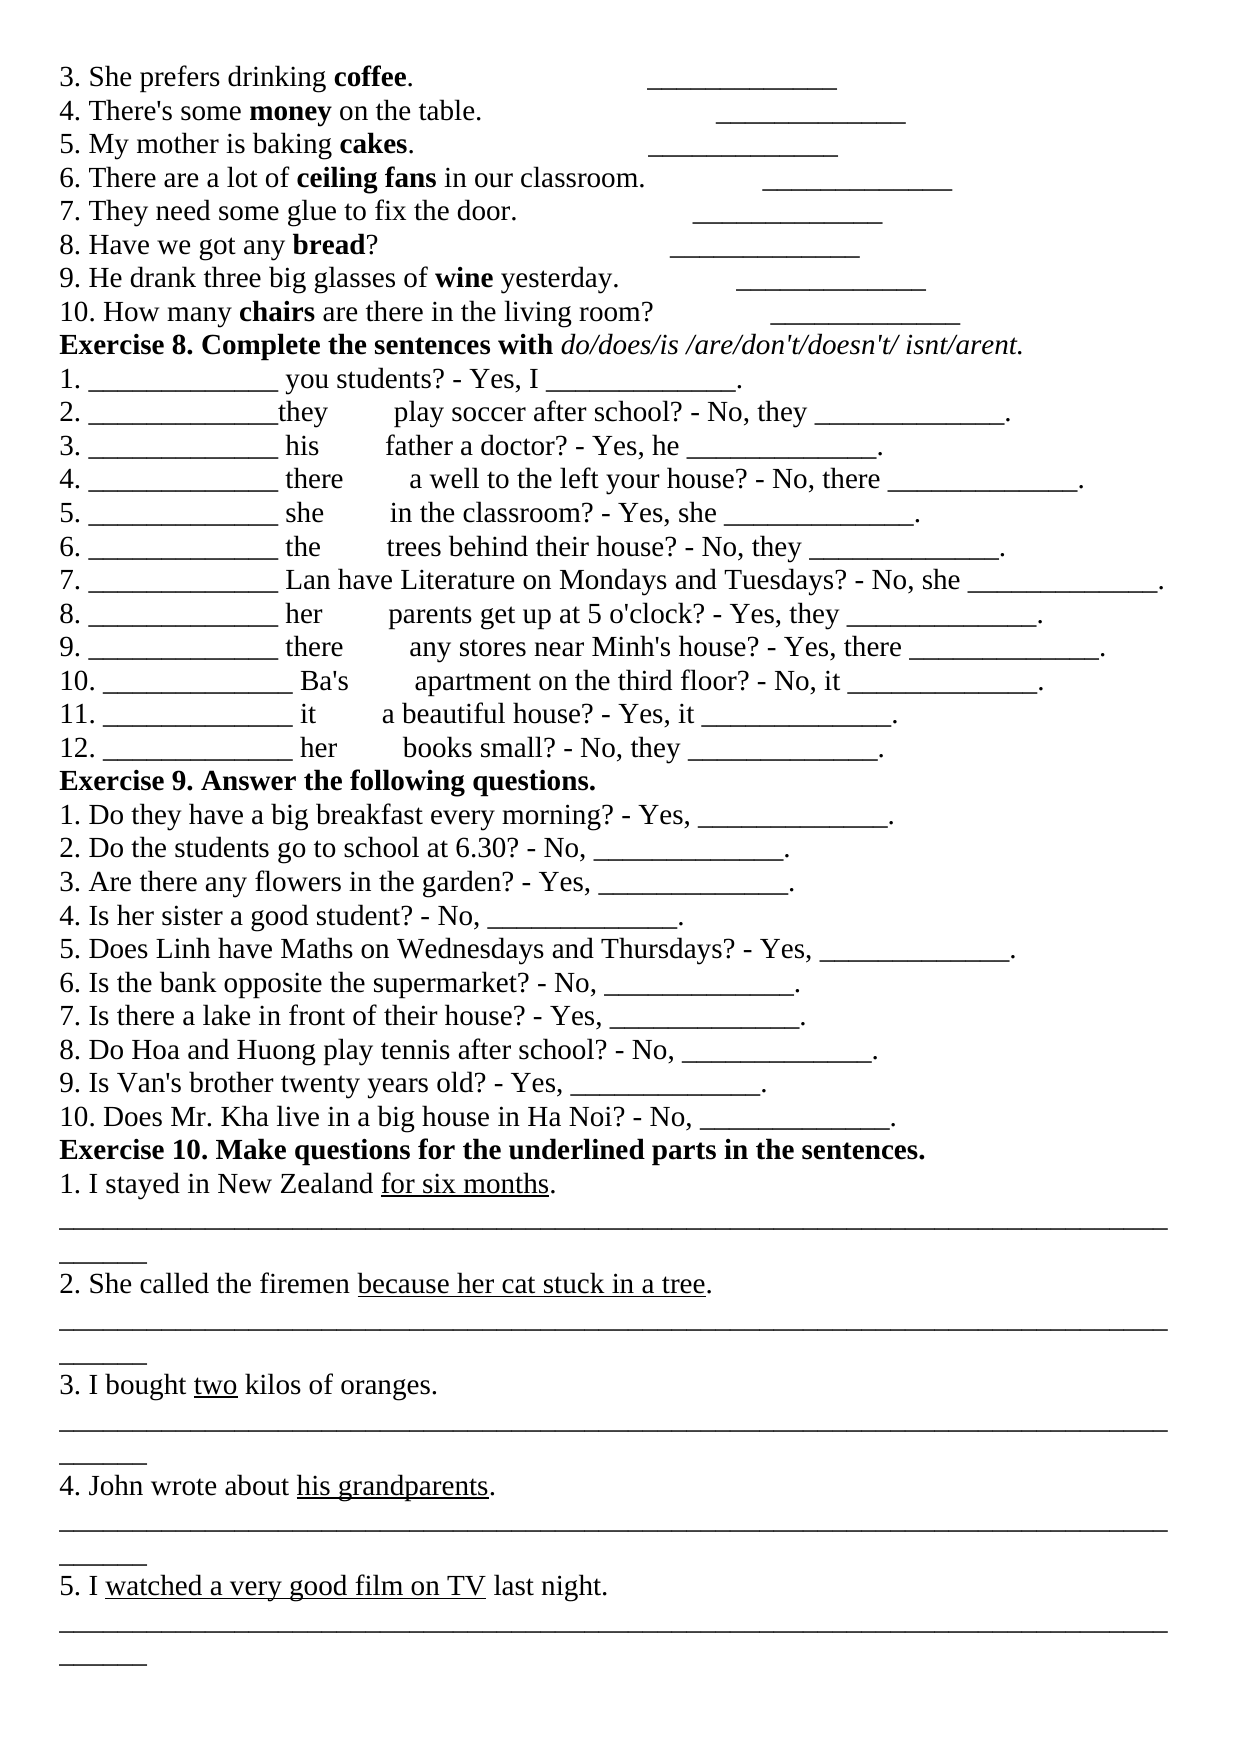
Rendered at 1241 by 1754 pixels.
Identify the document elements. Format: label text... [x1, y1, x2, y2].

text __________________________________________________________________________________ [59, 1199, 1181, 1267]
text 4. _____________ there a well to the left your house? - No, there _____________. [59, 462, 1181, 495]
text 7. _____________ Lan have Literature on Mondays and Tuesdays? - No, she _____________. [59, 562, 1181, 596]
text 10. _____________ Ba's apartment on the third floor? - No, it _____________. [59, 663, 1181, 696]
text 6. _____________ the trees behind their house? - No, they _____________. [59, 529, 1181, 562]
text 4. Is her sister a good student? - No, _____________. [59, 898, 1181, 931]
text 7. They need some glue to fix the door. _____________ [59, 193, 1181, 227]
text 3. She prefers drinking coffee. _____________ [59, 59, 1181, 93]
text 4. John wrote about his grandparents. [59, 1468, 1181, 1501]
text __________________________________________________________________________________ [59, 1300, 1181, 1367]
text 10. Does Mr. Kha live in a big house in Ha Noi? - No, _____________. [59, 1099, 1181, 1132]
text 1. I stayed in New Zealand for six months. [59, 1166, 1181, 1199]
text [59, 1501, 1181, 1568]
text 6. There are a lot of ceiling fans in our classroom. _____________ [59, 160, 1181, 193]
text 8. Do Hoa and Huong play tennis after school? - No, _____________. [59, 1032, 1181, 1065]
text 9. Is Van's brother twenty years old? - Yes, _____________. [59, 1065, 1181, 1099]
text 5. My mother is baking cakes. _____________ [59, 126, 1181, 160]
text 3. I bought two kilos of oranges. [59, 1367, 1181, 1401]
text 3. Are there any flowers in the garden? - Yes, _____________. [59, 864, 1181, 898]
text 6. Is the bank opposite the supermarket? - No, _____________. [59, 965, 1181, 998]
text 9. He drank three big glasses of wine yesterday. _____________ [59, 260, 1181, 294]
text __________________________________________________________________________________ [59, 1401, 1181, 1468]
text 2. _____________they play soccer after school? - No, they _____________. [59, 394, 1181, 428]
text Exercise 8. Complete the sentences with do/does/is /are/don't/doesn't/ isnt/arent. [59, 327, 1181, 361]
text 10. How many chairs are there in the living room? _____________ [59, 294, 1181, 327]
text 3. _____________ his father a doctor? - Yes, he _____________. [59, 428, 1181, 462]
text 5. Does Linh have Maths on Wednesdays and Thursdays? - Yes, _____________. [59, 931, 1181, 965]
text 7. Is there a lake in front of their house? - Yes, _____________. [59, 998, 1181, 1032]
text 4. There's some money on the table. _____________ [59, 93, 1181, 126]
text 8. Have we got any bread? _____________ [59, 227, 1181, 260]
text 1. _____________ you students? - Yes, I _____________. [59, 361, 1181, 394]
text 2. Do the students go to school at 6.30? - No, _____________. [59, 831, 1181, 864]
text 8. _____________ her parents get up at 5 o'clock? - Yes, they _____________. [59, 596, 1181, 629]
text 12. _____________ her books small? - No, they _____________. [59, 730, 1181, 763]
text 11. _____________ it a beautiful house? - Yes, it _____________. [59, 696, 1181, 730]
text 1. Do they have a big breakfast every morning? - Yes, _____________. [59, 797, 1181, 831]
text Exercise 10. Make questions for the underlined parts in the sentences. [59, 1132, 1181, 1166]
text 2. She called the firemen because her cat stuck in a tree. [59, 1267, 1181, 1300]
text 5. _____________ she in the classroom? - Yes, she _____________. [59, 495, 1181, 529]
text 9. _____________ there any stores near Minh's house? - Yes, there _____________. [59, 629, 1181, 663]
text 5. I watched a very good film on TV last night. [59, 1568, 1181, 1602]
text Exercise 9. Answer the following questions. [59, 763, 1181, 797]
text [59, 1602, 1181, 1669]
